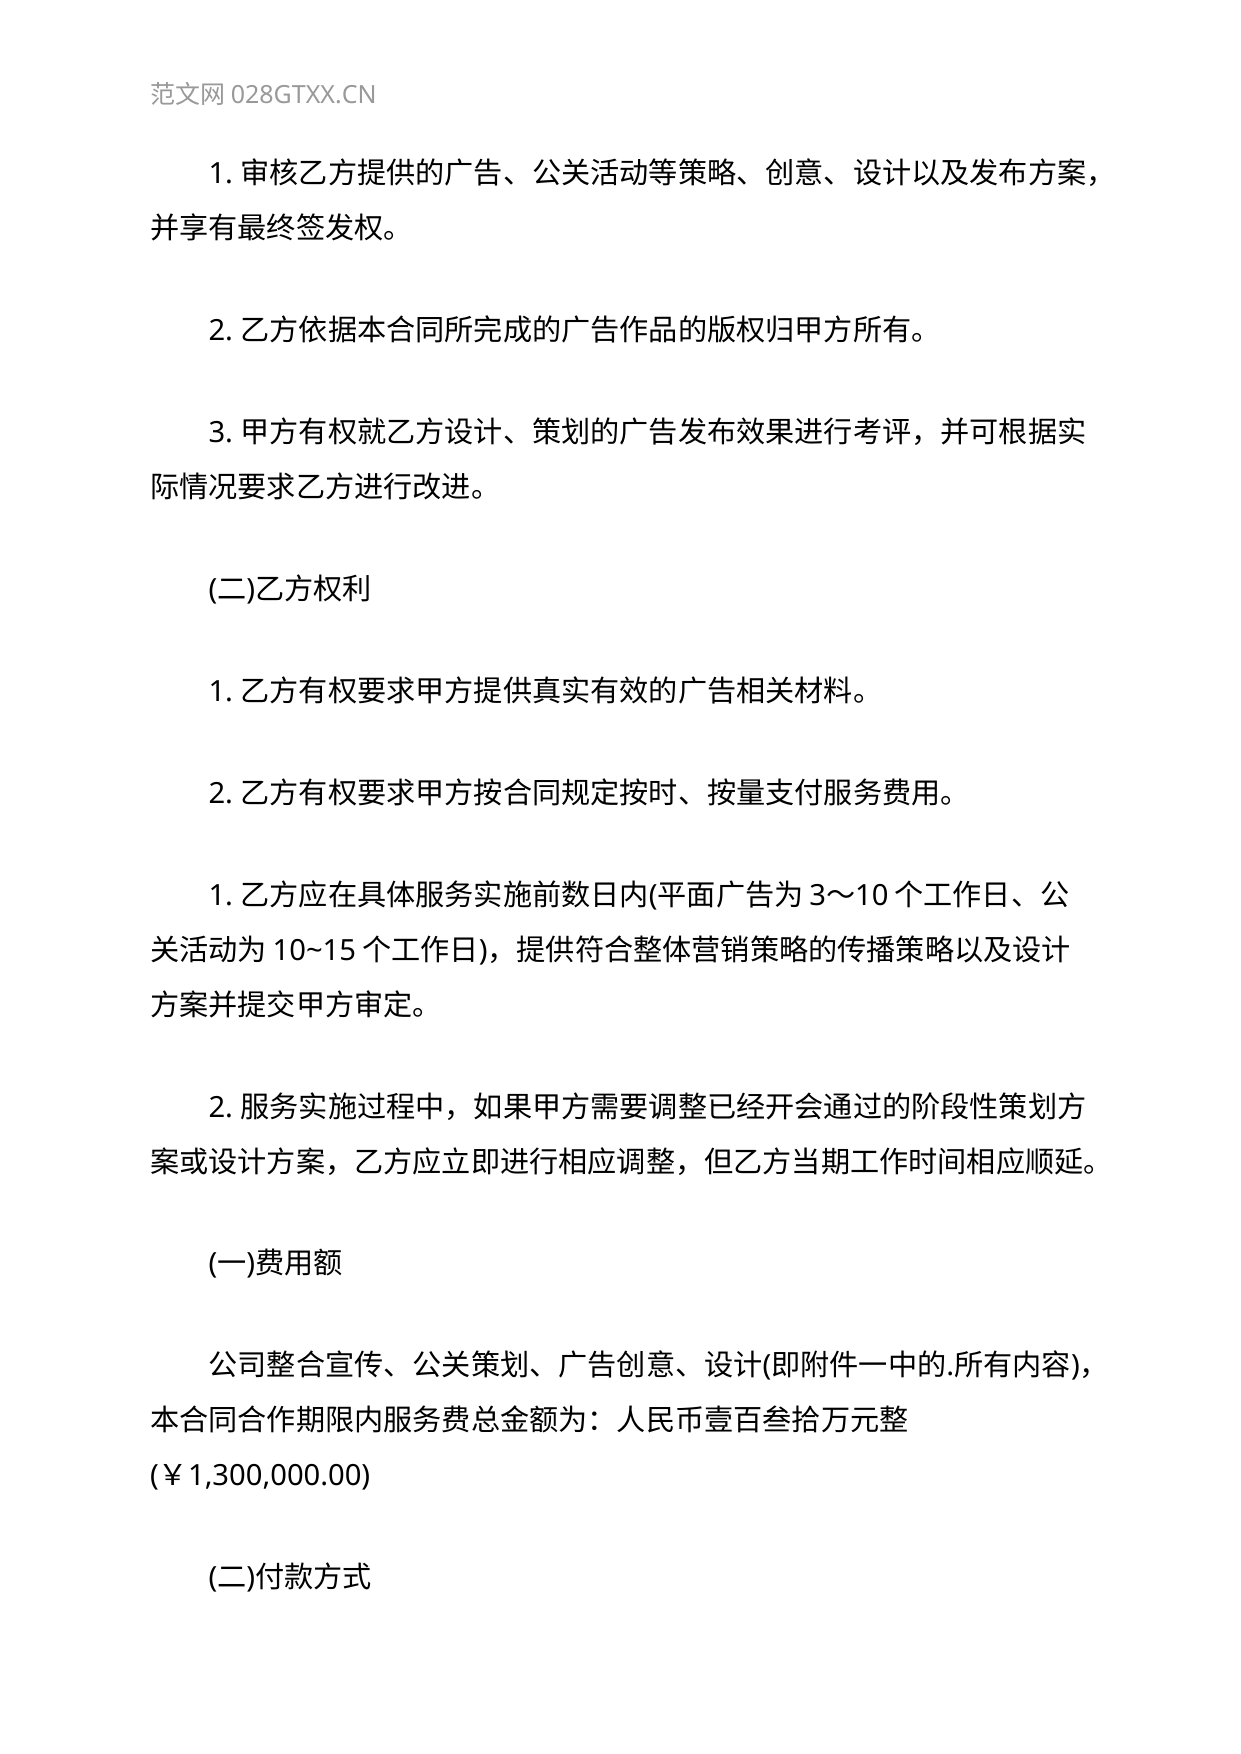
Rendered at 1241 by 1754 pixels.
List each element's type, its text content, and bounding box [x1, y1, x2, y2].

text (二)付款方式 [150, 1554, 1090, 1596]
text (一)费用额 [150, 1240, 1090, 1282]
text 1. 审核乙方提供的广告、公关活动等策略、创意、设计以及发布方案，并享有最终签发权。 [150, 150, 1090, 247]
text 2. 乙方依据本合同所完成的广告作品的版权归甲方所有。 [150, 307, 1090, 349]
text 1. 乙方有权要求甲方提供真实有效的广告相关材料。 [150, 667, 1090, 710]
text 公司整合宣传、公关策划、广告创意、设计(即附件一中的.所有内容)，本合同合作期限内服务费总金额为：人民币壹百叁拾万元整(￥1,300,000.00) [150, 1342, 1090, 1494]
text (二)乙方权利 [150, 566, 1090, 608]
text 1. 乙方应在具体服务实施前数日内(平面广告为3～10个工作日、公关活动为10~15个工作日)，提供符合整体营销策略的传播策略以及设计方案并提交甲方审定。 [150, 871, 1090, 1024]
text 3. 甲方有权就乙方设计、策划的广告发布效果进行考评，并可根据实际情况要求乙方进行改进。 [150, 409, 1090, 506]
text 2. 乙方有权要求甲方按合同规定按时、按量支付服务费用。 [150, 769, 1090, 812]
text 2. 服务实施过程中，如果甲方需要调整已经开会通过的阶段性策划方案或设计方案，乙方应立即进行相应调整，但乙方当期工作时间相应顺延。 [150, 1083, 1090, 1181]
